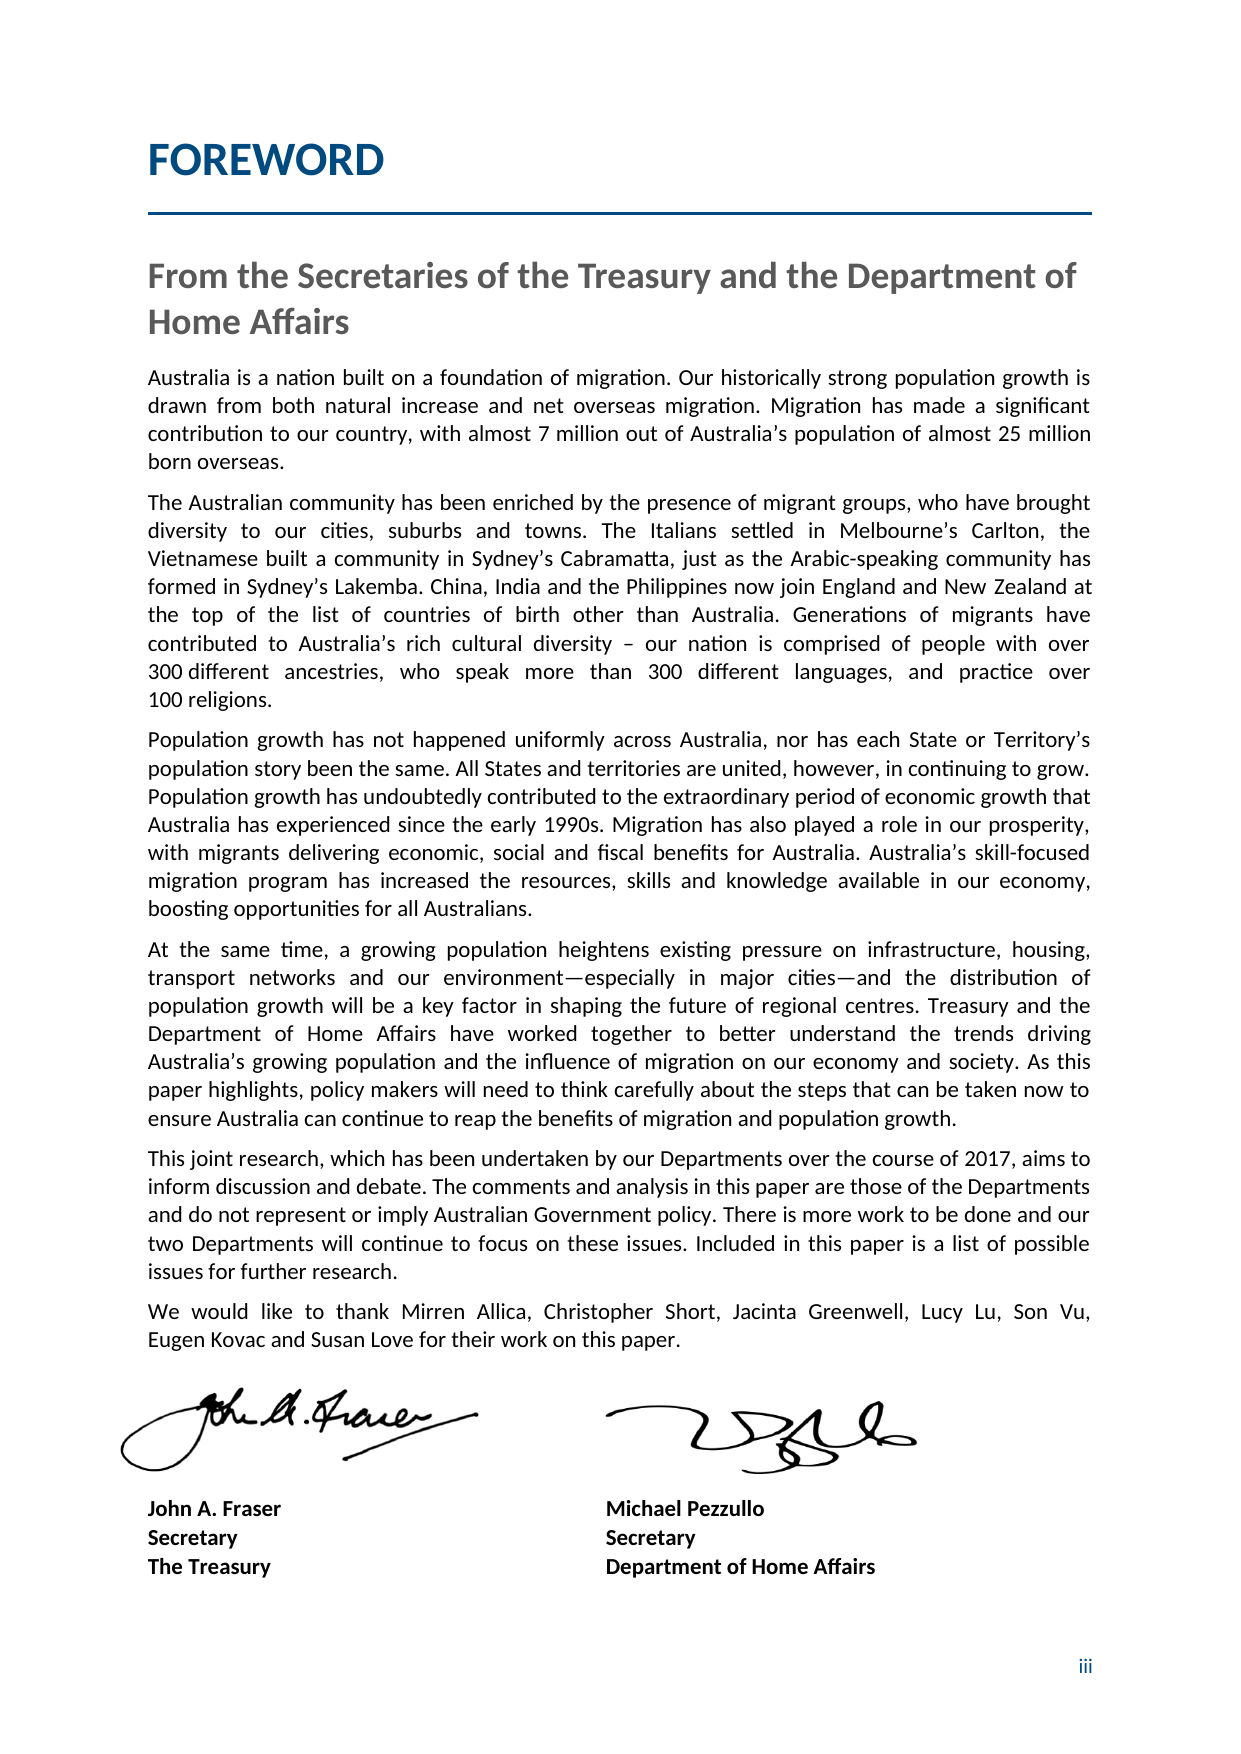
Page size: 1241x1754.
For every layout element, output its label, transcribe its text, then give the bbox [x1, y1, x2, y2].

text The Australian community has been enriched by the presence of migrant groups, who have brought diversity to our cities, suburbs and towns. The Italians settled in Melbourne’s Carlton, the Vietnamese built a community in Sydney’s Cabramatta, just as the Arabic-speaking community has formed in Sydney’s Lakemba. China, India and the Philippines now join England and New Zealand at the top of the list of countries of birth other than Australia. Generations of migrants have contributed to Australia’s rich cultural diversity – our nation is comprised of people with over 300 different ancestries, who speak more than 300 different languages, and practice over 100 religions. [148, 488, 1092, 713]
text We would like to thank Mirren Allica, Christopher Short, Jacinta Greenwell, Lucy Lu, Son Vu, Eugen Kovac and Susan Love for their work on this paper. [148, 1297, 1092, 1353]
text At the same time, a growing population heightens existing pressure on infrastructure, housing, transport networks and our environment—especially in major cities—and the distribution of population growth will be a key factor in shaping the future of regional centres. Treasury and the Department of Home Affairs have worked together to better understand the trends driving Australia’s growing population and the influence of migration on our economy and society. As this paper highlights, policy makers will need to think carefully about the steps that can be taken now to ensure Australia can continue to reap the benefits of migration and population growth. [148, 935, 1092, 1132]
picture [605, 1401, 917, 1474]
text Population growth has not happened uniformly across Australia, nor has each State or Territory’s population story been the same. All States and territories are united, however, in continuing to grow. Population growth has undoubtedly contributed to the extraordinary period of economic growth that Australia has experienced since the early 1990s. Migration has also played a role in our prosperity, with migrants delivering economic, social and fiscal benefits for Australia. Australia’s skill-focused migration program has increased the resources, skills and knowledge available in our economy, boosting opportunities for all Australians. [148, 725, 1092, 922]
text John A. Fraser Michael Pezzullo Secretary Secretary The Treasury Department of Home Affairs [148, 1493, 1092, 1580]
subtitle Foreword [148, 128, 1092, 212]
subtitle From the Secretaries of the Treasury and the Department of Home Affairs [148, 252, 1092, 344]
picture [118, 1384, 481, 1474]
text This joint research, which has been undertaken by our Departments over the course of 2017, aims to inform discussion and debate. The comments and analysis in this paper are those of the Departments and do not represent or imply Australian Government policy. There is more work to be done and our two Departments will continue to focus on these issues. Included in this paper is a list of possible issues for further research. [148, 1144, 1092, 1285]
text Australia is a nation built on a foundation of migration. Our historically strong population growth is drawn from both natural increase and net overseas migration. Migration has made a significant contribution to our country, with almost 7 million out of Australia’s population of almost 25 million born overseas. [148, 363, 1092, 475]
